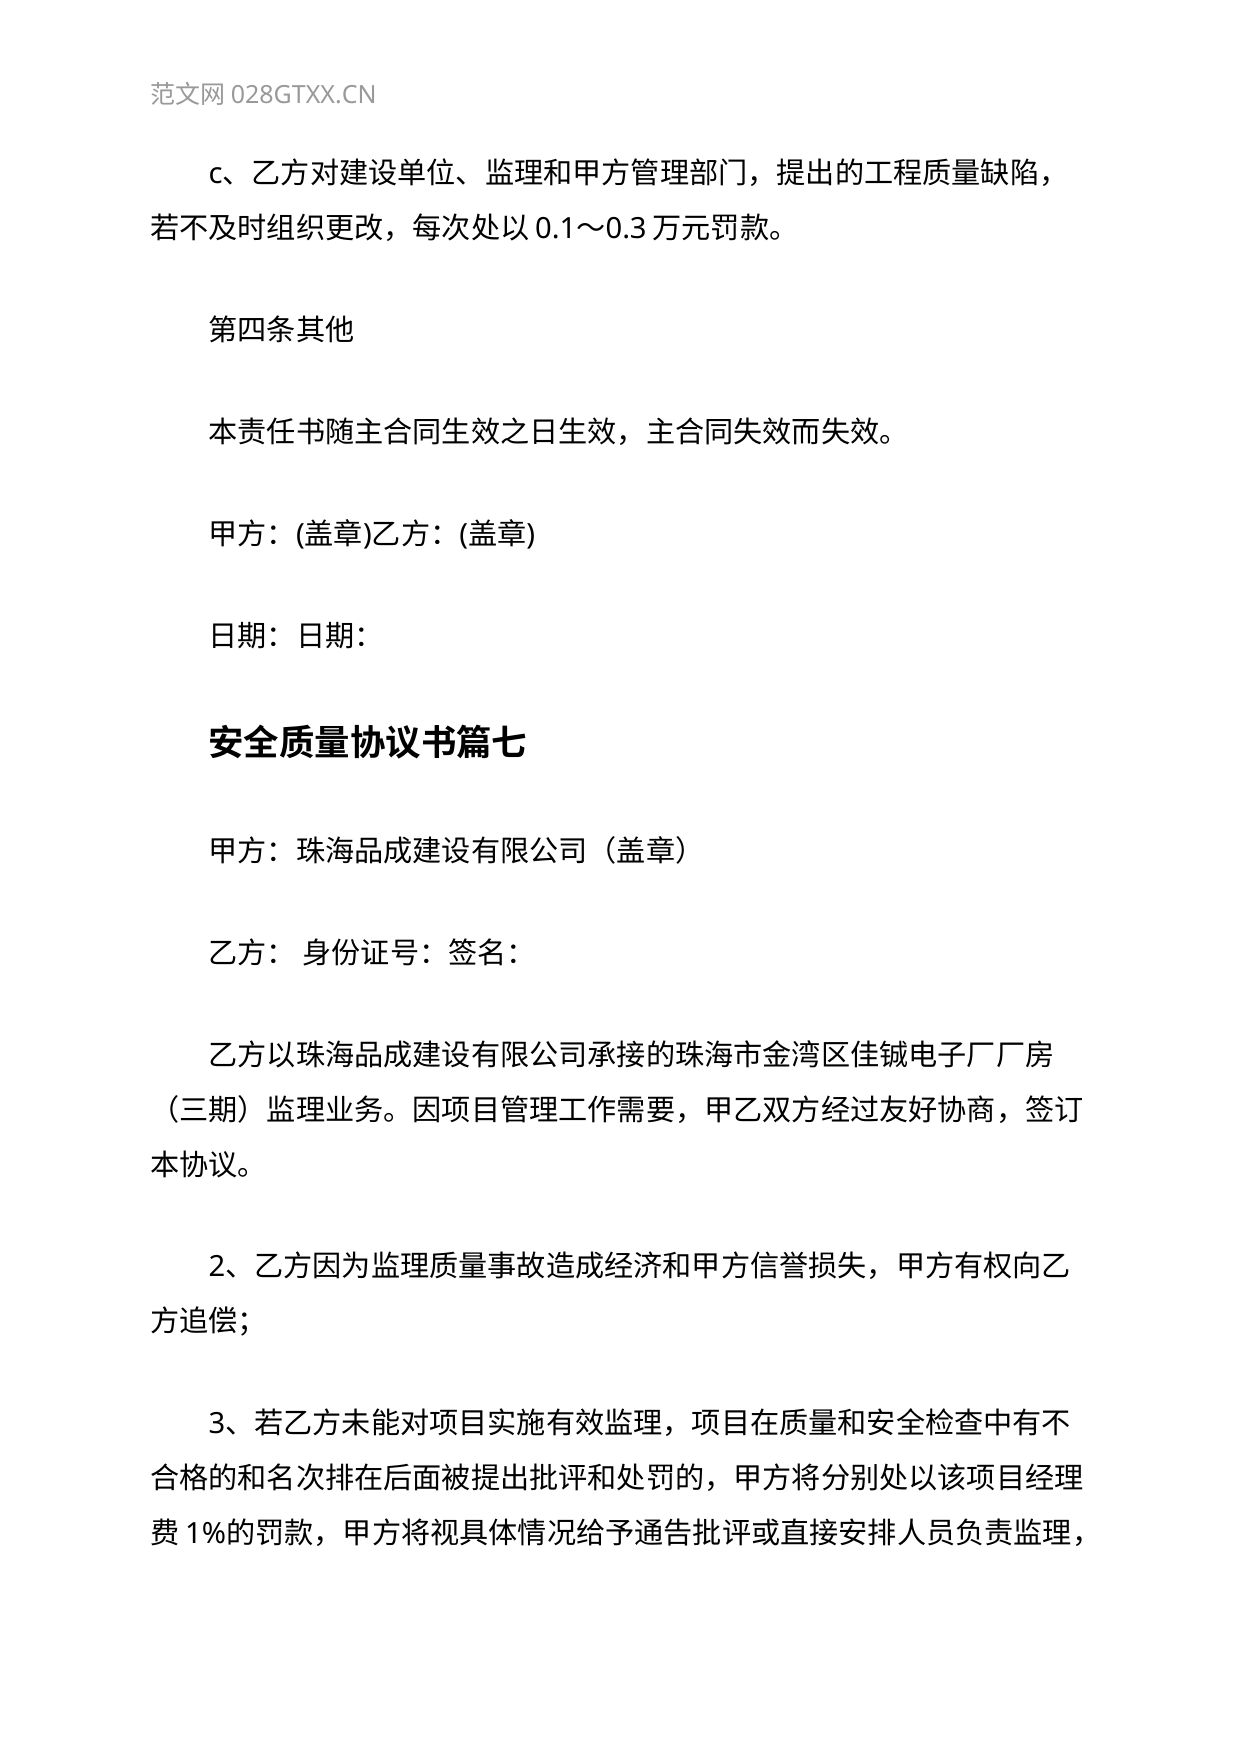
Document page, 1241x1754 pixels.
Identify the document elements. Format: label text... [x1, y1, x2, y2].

text 第四条其他 [150, 307, 1090, 349]
text 乙方以珠海品成建设有限公司承接的珠海市金湾区佳铖电子厂厂房（三期）监理业务。因项目管理工作需要，甲乙双方经过友好协商，签订本协议。 [150, 1031, 1090, 1183]
text 甲方：珠海品成建设有限公司（盖章） [150, 828, 1090, 870]
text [150, 1399, 1090, 1552]
text 本责任书随主合同生效之日生效，主合同失效而失效。 [150, 409, 1090, 451]
text 乙方： 身份证号：签名： [150, 929, 1090, 972]
text 2、乙方因为监理质量事故造成经济和甲方信誉损失，甲方有权向乙方追偿； [150, 1243, 1090, 1340]
text 甲方：(盖章)乙方：(盖章) [150, 511, 1090, 553]
text c、乙方对建设单位、监理和甲方管理部门，提出的工程质量缺陷，若不及时组织更改，每次处以0.1～0.3万元罚款。 [150, 150, 1090, 247]
text 安全质量协议书篇七 [150, 714, 1090, 766]
text 日期：日期： [150, 612, 1090, 655]
